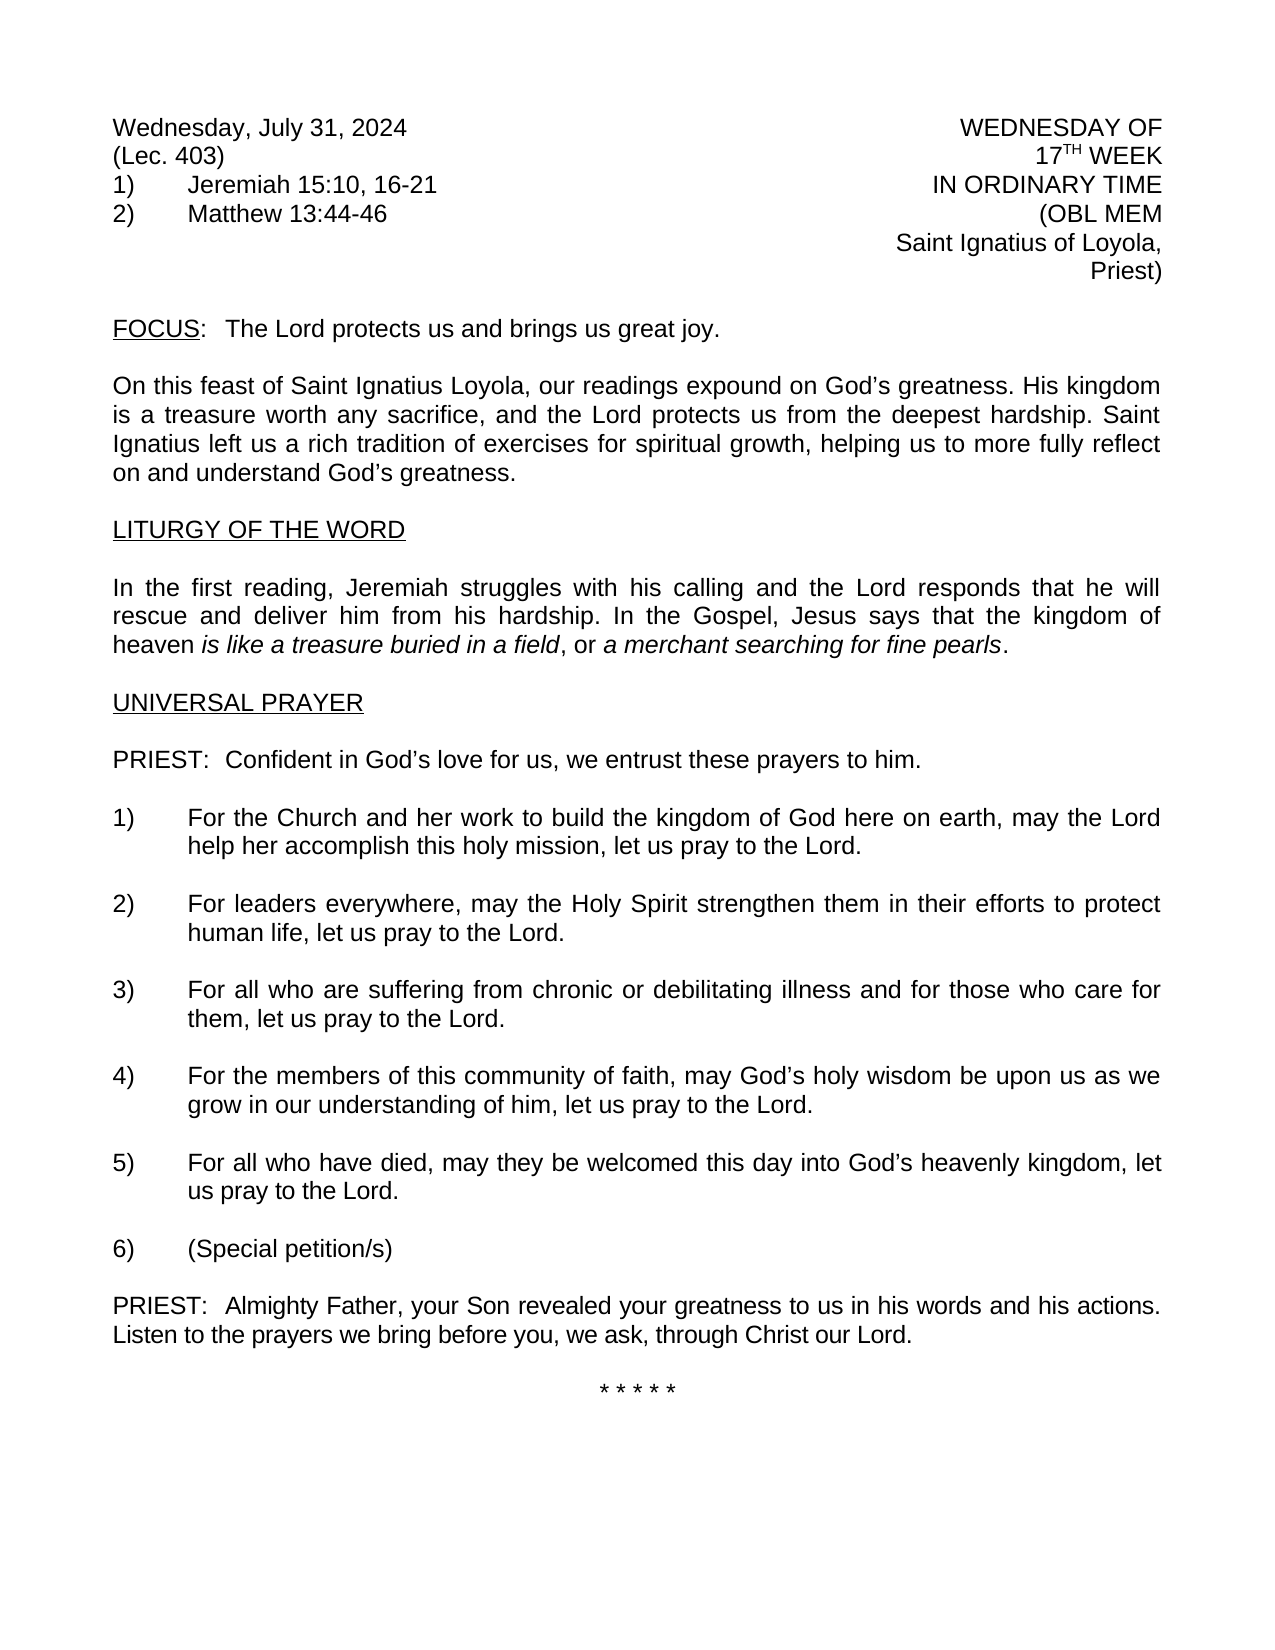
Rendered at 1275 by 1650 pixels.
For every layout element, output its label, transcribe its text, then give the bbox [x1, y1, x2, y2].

text PRIEST: Confident in God’s love for us, we entrust these prayers to him. [112, 745, 1162, 774]
text 1) Jeremiah 15:10, 16-21 IN ORDINARY TIME [112, 170, 1162, 199]
text Priest) [112, 256, 1162, 285]
text (Lec. 403) 17TH WEEK [112, 141, 1162, 170]
text 6) (Special petition/s) [112, 1234, 1162, 1262]
text Saint Ignatius of Loyola, [112, 227, 1162, 256]
text UNIVERSAL PRAYER [112, 687, 1162, 716]
text 3) For all who are suffering from chronic or debilitating illness and for those who care for them, let us pray to the Lord. [112, 975, 1162, 1032]
text 5) For all who have died, may they be welcomed this day into God’s heavenly kingdom, let us pray to the Lord. [112, 1147, 1162, 1205]
text LITURGY OF THE WORD [112, 515, 1162, 544]
text Wednesday, July 31, 2024 WEDNESDAY OF [112, 112, 1162, 141]
text In the first reading, Jeremiah struggles with his calling and the Lord responds that he will rescue and deliver him from his hardship. In the Gospel, Jesus says that the kingdom of heaven is like a treasure buried in a field, or a merchant searching for fine pearls. [112, 572, 1162, 659]
text On this feast of Saint Ignatius Loyola, our readings expound on God’s greatness. His kingdom is a treasure worth any sacrifice, and the Lord protects us from the deepest hardship. Saint Ignatius left us a rich tradition of exercises for spiritual growth, helping us to more fully reflect on and understand God’s greatness. [112, 371, 1162, 486]
text PRIEST: Almighty Father, your Son revealed your greatness to us in his words and his actions. Listen to the prayers we bring before you, we ask, through Christ our Lord. [112, 1291, 1162, 1349]
text FOCUS: The Lord protects us and brings us great joy. [112, 314, 1162, 342]
text 1) For the Church and her work to build the kingdom of God here on earth, may the Lord help her accomplish this holy mission, let us pray to the Lord. [112, 802, 1162, 860]
text 2) For leaders everywhere, may the Holy Spirit strengthen them in their efforts to protect human life, let us pray to the Lord. [112, 889, 1162, 946]
text * * * * * [112, 1377, 1162, 1406]
text 4) For the members of this community of faith, may God’s holy wisdom be upon us as we grow in our understanding of him, let us pray to the Lord. [112, 1061, 1162, 1119]
text 2) Matthew 13:44-46 (OBL MEM [112, 199, 1162, 227]
